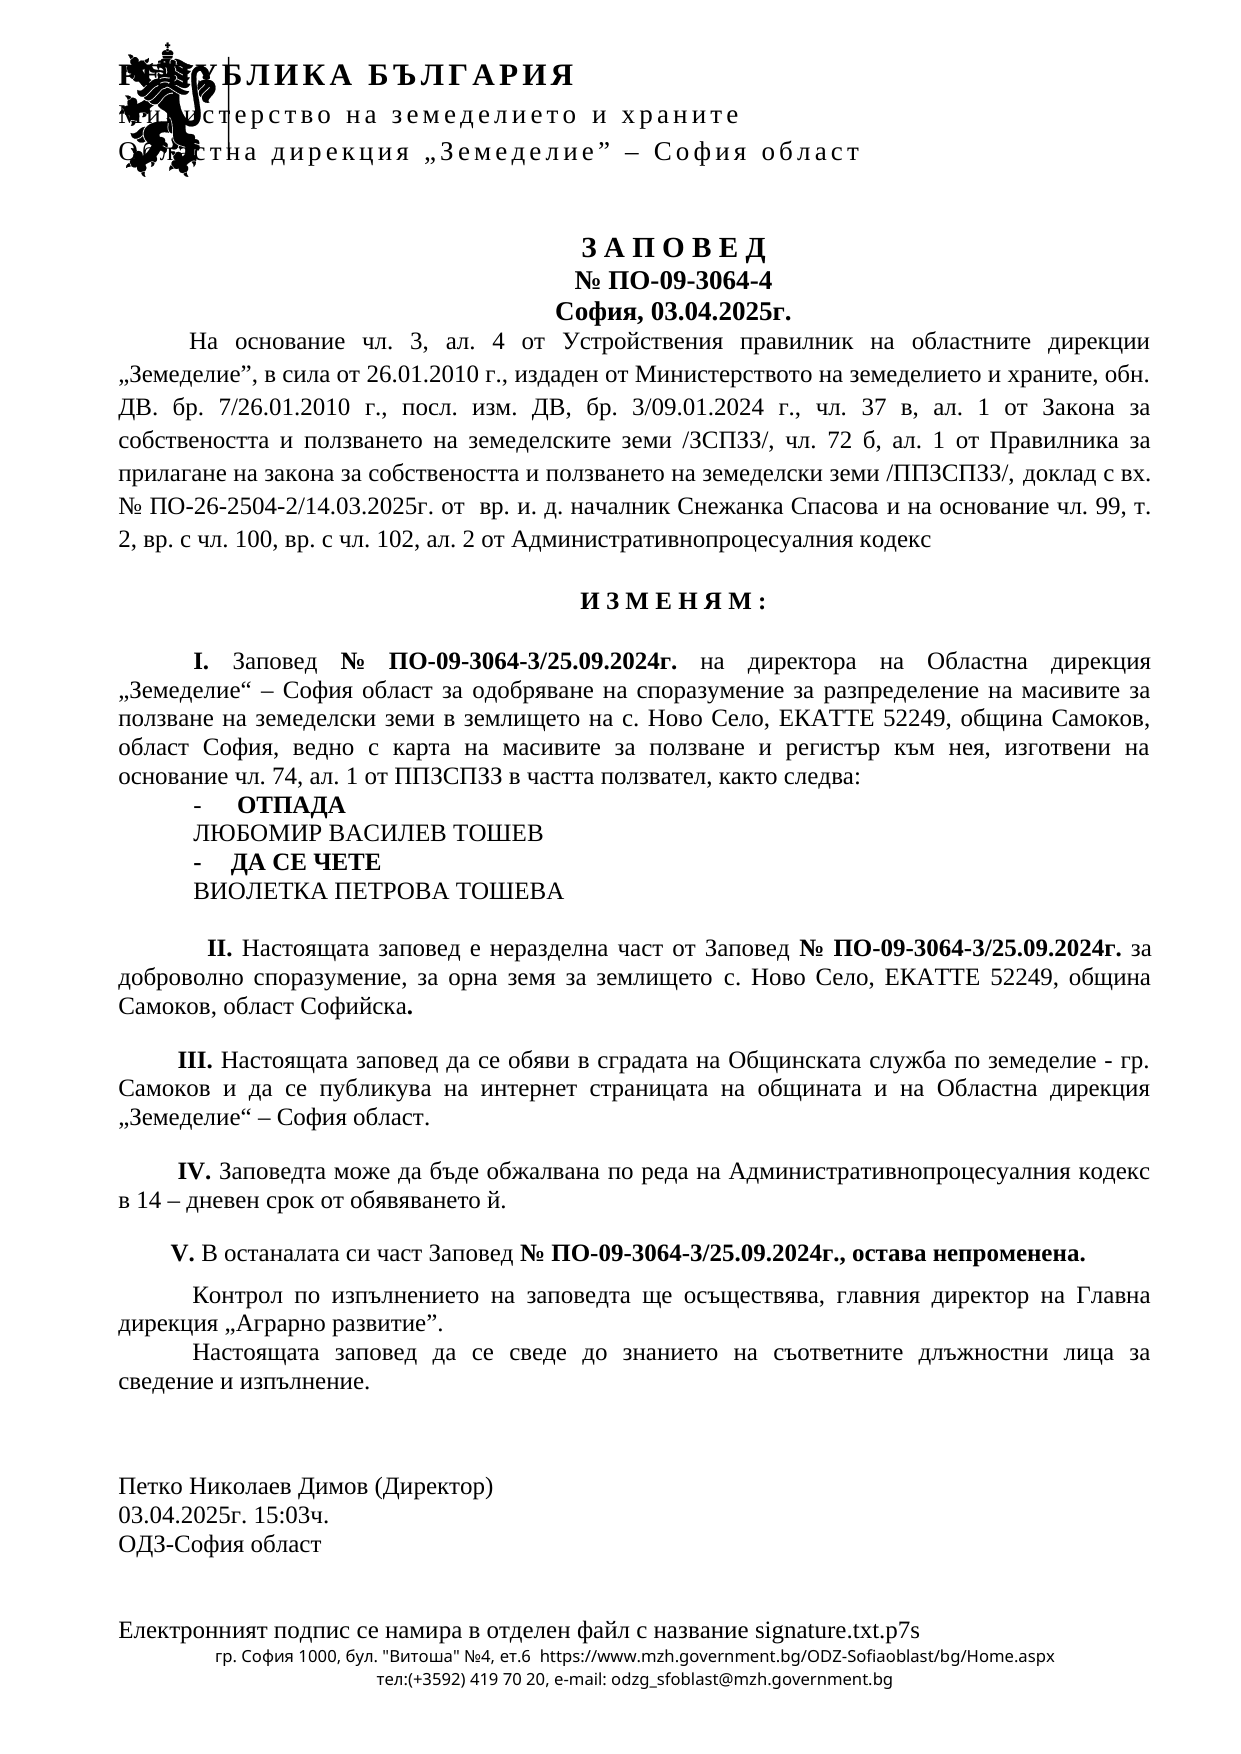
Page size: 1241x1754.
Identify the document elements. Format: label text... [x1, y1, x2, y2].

text ЛЮБОМИР ВАСИЛЕВ ТОШЕВ [118, 818, 1152, 847]
text № ПО-09-3064-4 [118, 264, 1152, 295]
text ВИОЛЕТКА ПЕТРОВА ТОШЕВА [118, 876, 1152, 905]
list ОТПАДА [193, 790, 1152, 818]
text Петко Николаев Димов (Директор) 03.04.2025г. 15:03ч. ОДЗ-София област Електронният подпис се намира в отделен файл с название signature.txt.p7s [118, 1414, 1152, 1644]
text IV. Заповедта може да бъде обжалвана по реда на Административнопроцесуалния кодекс в 14 – дневен срок от обявяването й. [118, 1156, 1152, 1213]
text I. Заповед № ПО-09-3064-3/25.09.2024г. на директора на Областна дирекция „Земеделие“ – София област за одобряване на споразумение за разпределение на масивите за ползване на земеделски земи в землището на с. Ново Село, ЕКАТТЕ 52249, община Самоков, област София, ведно с карта на масивите за ползване и регистър към нея, изготвени на основание чл. 74, ал. 1 от ППЗСПЗЗ в частта ползвател, както следва: [118, 646, 1152, 790]
text София, 03.04.2025г. [118, 295, 1152, 326]
text И З М Е Н Я М : [118, 586, 1152, 615]
text III. Настоящата заповед да се обяви в сградата на Общинската служба по земеделие - гр. Самоков и да се публикува на интернет страницата на общината и на Областна дирекция „Земеделие“ – София област. [118, 1045, 1152, 1131]
text На основание чл. 3, ал. 4 от Устройствения правилник на областните дирекции „Земеделие”, в сила от 26.01.2010 г., издаден от Министерството на земеделието и храните, обн. ДВ. бр. 7/26.01.2010 г., посл. изм. ДВ, бр. 3/09.01.2024 г., чл. 37 в, ал. 1 от Закона за собствеността и ползването на земеделските земи /ЗСПЗЗ/, чл. 72 б, ал. 1 от Правилника за прилагане на закона за собствеността и ползването на земеделски земи /ППЗСПЗЗ/, доклад с вх. № ПО-26-2504-2/14.03.2025г. от вр. и. д. началник Снежанка Спасова и на основание чл. 99, т. 2, вр. с чл. 100, вр. с чл. 102, ал. 2 от Административнопроцесуалния кодекс [118, 326, 1152, 553]
list ДА СЕ ЧЕТЕ [193, 847, 1152, 876]
text II. Настоящата заповед е неразделна част от Заповед № ПО-09-3064-3/25.09.2024г. за доброволно споразумение, за орна земя за землището с. Ново Село, ЕКАТТЕ 52249, община Самоков, област Софийска. [118, 933, 1152, 1020]
text V. В останалата си част Заповед № ПО-09-3064-3/25.09.2024г., остава непроменена. [170, 1238, 1152, 1267]
text Контрол по изпълнението на заповедта ще осъществява, главния директор на Главна дирекция „Аграрно развитие”. [118, 1280, 1152, 1337]
text З А П О В Е Д [118, 230, 1152, 264]
text Настоящата заповед да се сведе до знанието на съответните длъжностни лица за сведение и изпълнение. [118, 1337, 1152, 1395]
